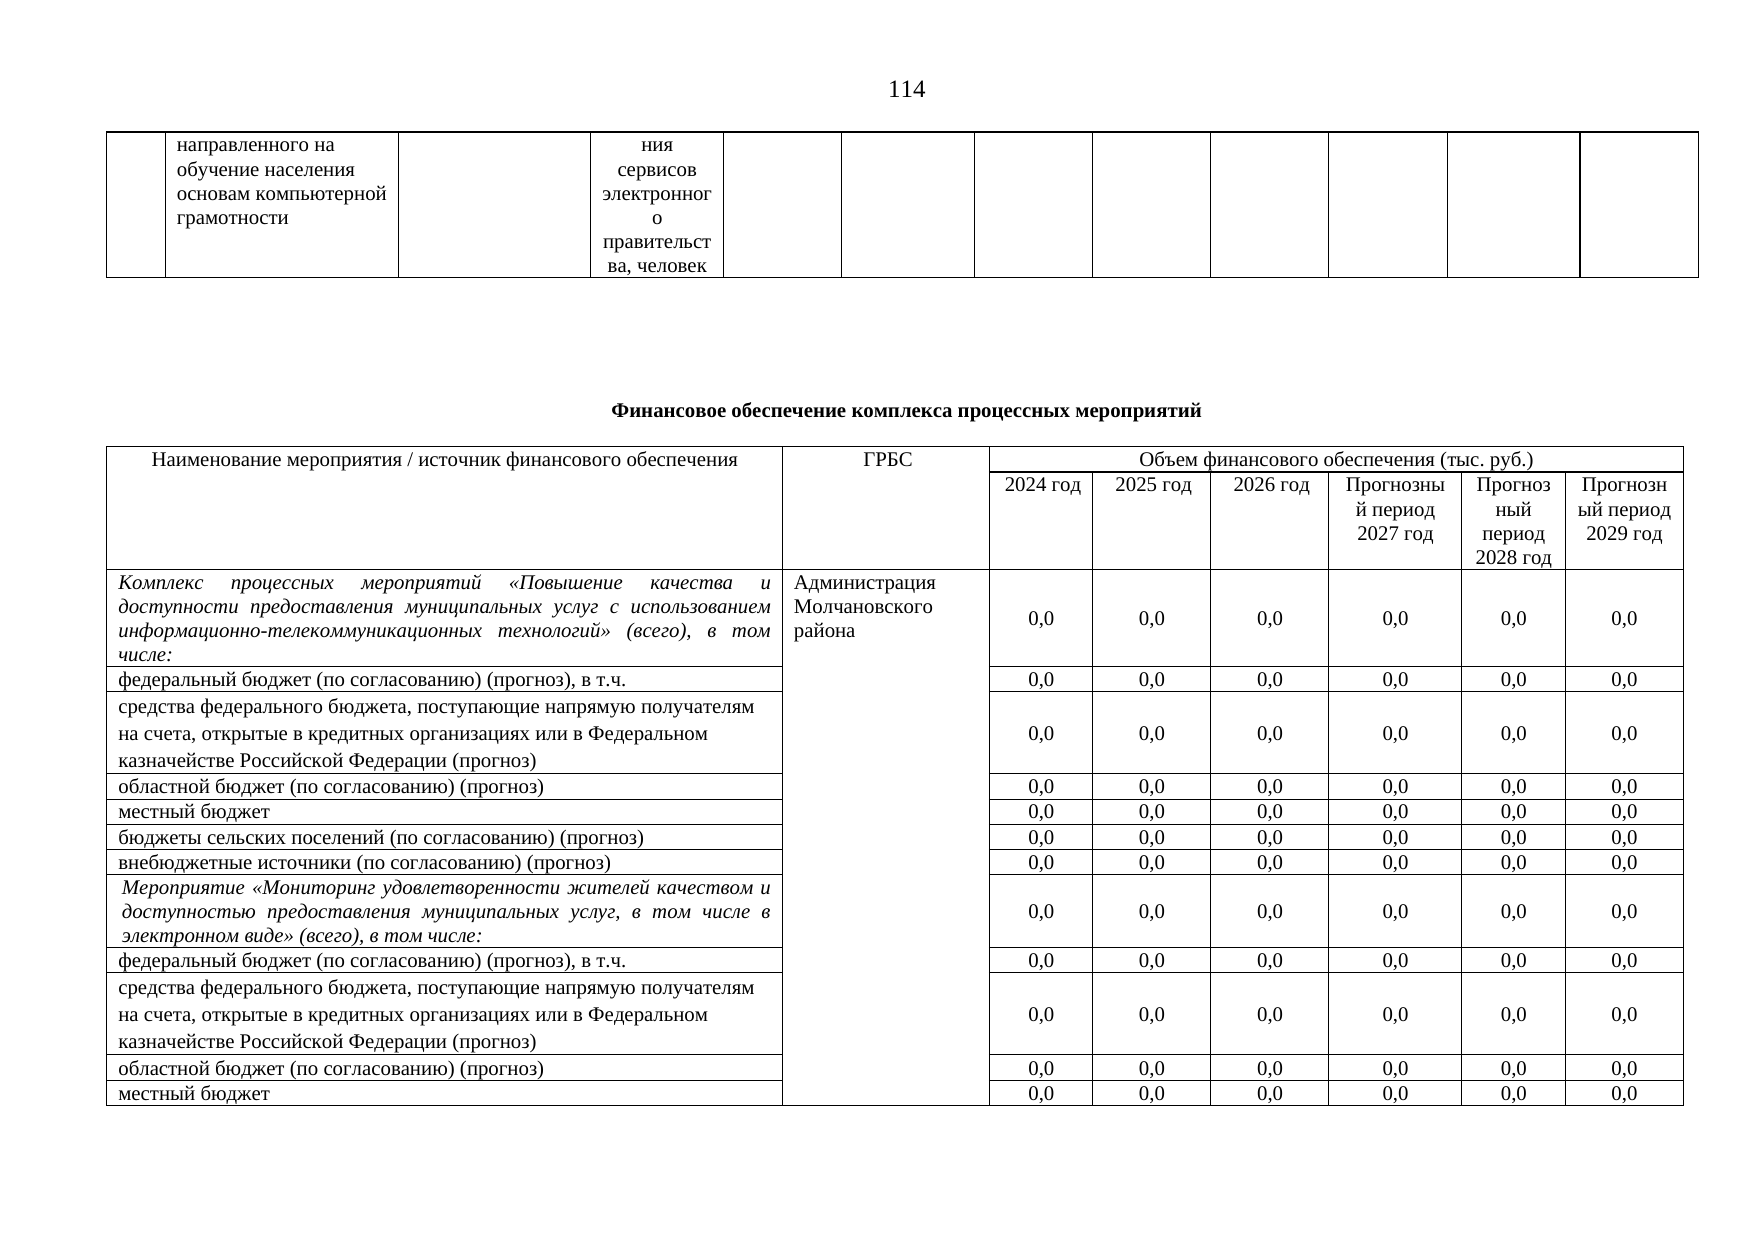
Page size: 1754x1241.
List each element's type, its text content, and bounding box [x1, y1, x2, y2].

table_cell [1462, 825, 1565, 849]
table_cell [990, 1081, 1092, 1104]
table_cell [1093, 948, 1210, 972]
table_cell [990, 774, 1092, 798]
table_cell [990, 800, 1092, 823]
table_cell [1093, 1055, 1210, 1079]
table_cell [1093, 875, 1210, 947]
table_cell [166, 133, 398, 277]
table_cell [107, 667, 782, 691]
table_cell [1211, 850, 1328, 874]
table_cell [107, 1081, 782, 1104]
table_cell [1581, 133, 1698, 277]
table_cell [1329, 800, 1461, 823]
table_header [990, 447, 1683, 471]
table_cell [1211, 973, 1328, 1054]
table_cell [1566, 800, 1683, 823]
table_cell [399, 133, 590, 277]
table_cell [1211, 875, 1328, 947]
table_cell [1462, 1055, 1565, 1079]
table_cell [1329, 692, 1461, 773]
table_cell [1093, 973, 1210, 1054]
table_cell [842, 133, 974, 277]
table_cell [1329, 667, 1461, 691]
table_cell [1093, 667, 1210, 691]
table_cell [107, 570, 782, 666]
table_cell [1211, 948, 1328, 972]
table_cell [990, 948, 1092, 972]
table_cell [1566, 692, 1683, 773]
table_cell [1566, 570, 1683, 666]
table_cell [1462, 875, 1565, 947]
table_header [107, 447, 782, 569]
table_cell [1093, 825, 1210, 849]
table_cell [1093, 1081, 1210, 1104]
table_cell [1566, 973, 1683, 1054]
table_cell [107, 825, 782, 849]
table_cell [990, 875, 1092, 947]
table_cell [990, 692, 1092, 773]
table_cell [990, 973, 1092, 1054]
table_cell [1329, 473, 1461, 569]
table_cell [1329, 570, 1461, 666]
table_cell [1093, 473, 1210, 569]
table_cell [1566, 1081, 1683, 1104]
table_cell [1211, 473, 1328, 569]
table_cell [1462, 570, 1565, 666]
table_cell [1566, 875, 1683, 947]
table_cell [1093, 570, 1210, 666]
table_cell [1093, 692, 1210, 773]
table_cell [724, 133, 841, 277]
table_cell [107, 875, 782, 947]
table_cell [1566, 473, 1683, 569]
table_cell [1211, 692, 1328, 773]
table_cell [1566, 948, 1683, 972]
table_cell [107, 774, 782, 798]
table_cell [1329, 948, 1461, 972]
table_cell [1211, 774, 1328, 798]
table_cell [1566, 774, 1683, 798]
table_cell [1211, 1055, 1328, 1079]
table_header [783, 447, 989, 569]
text Финансовое обеспечение комплекса процессных мероприятий [118, 398, 1695, 422]
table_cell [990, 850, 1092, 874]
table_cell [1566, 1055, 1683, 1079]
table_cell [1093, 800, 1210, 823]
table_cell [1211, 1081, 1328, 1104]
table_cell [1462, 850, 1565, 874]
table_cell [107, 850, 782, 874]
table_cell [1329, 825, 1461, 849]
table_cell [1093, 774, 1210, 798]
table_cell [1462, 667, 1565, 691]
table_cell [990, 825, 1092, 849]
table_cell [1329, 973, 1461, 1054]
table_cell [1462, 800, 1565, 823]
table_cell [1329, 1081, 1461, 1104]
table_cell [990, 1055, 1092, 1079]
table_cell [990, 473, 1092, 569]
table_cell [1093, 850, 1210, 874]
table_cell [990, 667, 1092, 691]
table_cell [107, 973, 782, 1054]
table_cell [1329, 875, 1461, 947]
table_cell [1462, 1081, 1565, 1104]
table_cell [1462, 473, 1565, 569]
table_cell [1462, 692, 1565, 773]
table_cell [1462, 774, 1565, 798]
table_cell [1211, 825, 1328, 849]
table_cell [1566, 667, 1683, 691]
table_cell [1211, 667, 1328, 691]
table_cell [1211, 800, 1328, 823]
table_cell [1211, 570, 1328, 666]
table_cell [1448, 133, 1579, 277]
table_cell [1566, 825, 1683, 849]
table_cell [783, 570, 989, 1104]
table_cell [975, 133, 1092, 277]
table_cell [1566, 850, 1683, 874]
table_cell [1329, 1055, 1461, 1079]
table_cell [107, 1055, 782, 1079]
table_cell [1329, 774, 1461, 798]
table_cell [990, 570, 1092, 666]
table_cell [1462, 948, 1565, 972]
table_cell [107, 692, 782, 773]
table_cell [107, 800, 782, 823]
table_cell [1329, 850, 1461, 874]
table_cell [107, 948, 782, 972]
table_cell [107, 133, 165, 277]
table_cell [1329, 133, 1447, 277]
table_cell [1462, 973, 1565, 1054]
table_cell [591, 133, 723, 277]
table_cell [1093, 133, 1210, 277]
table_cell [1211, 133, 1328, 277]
